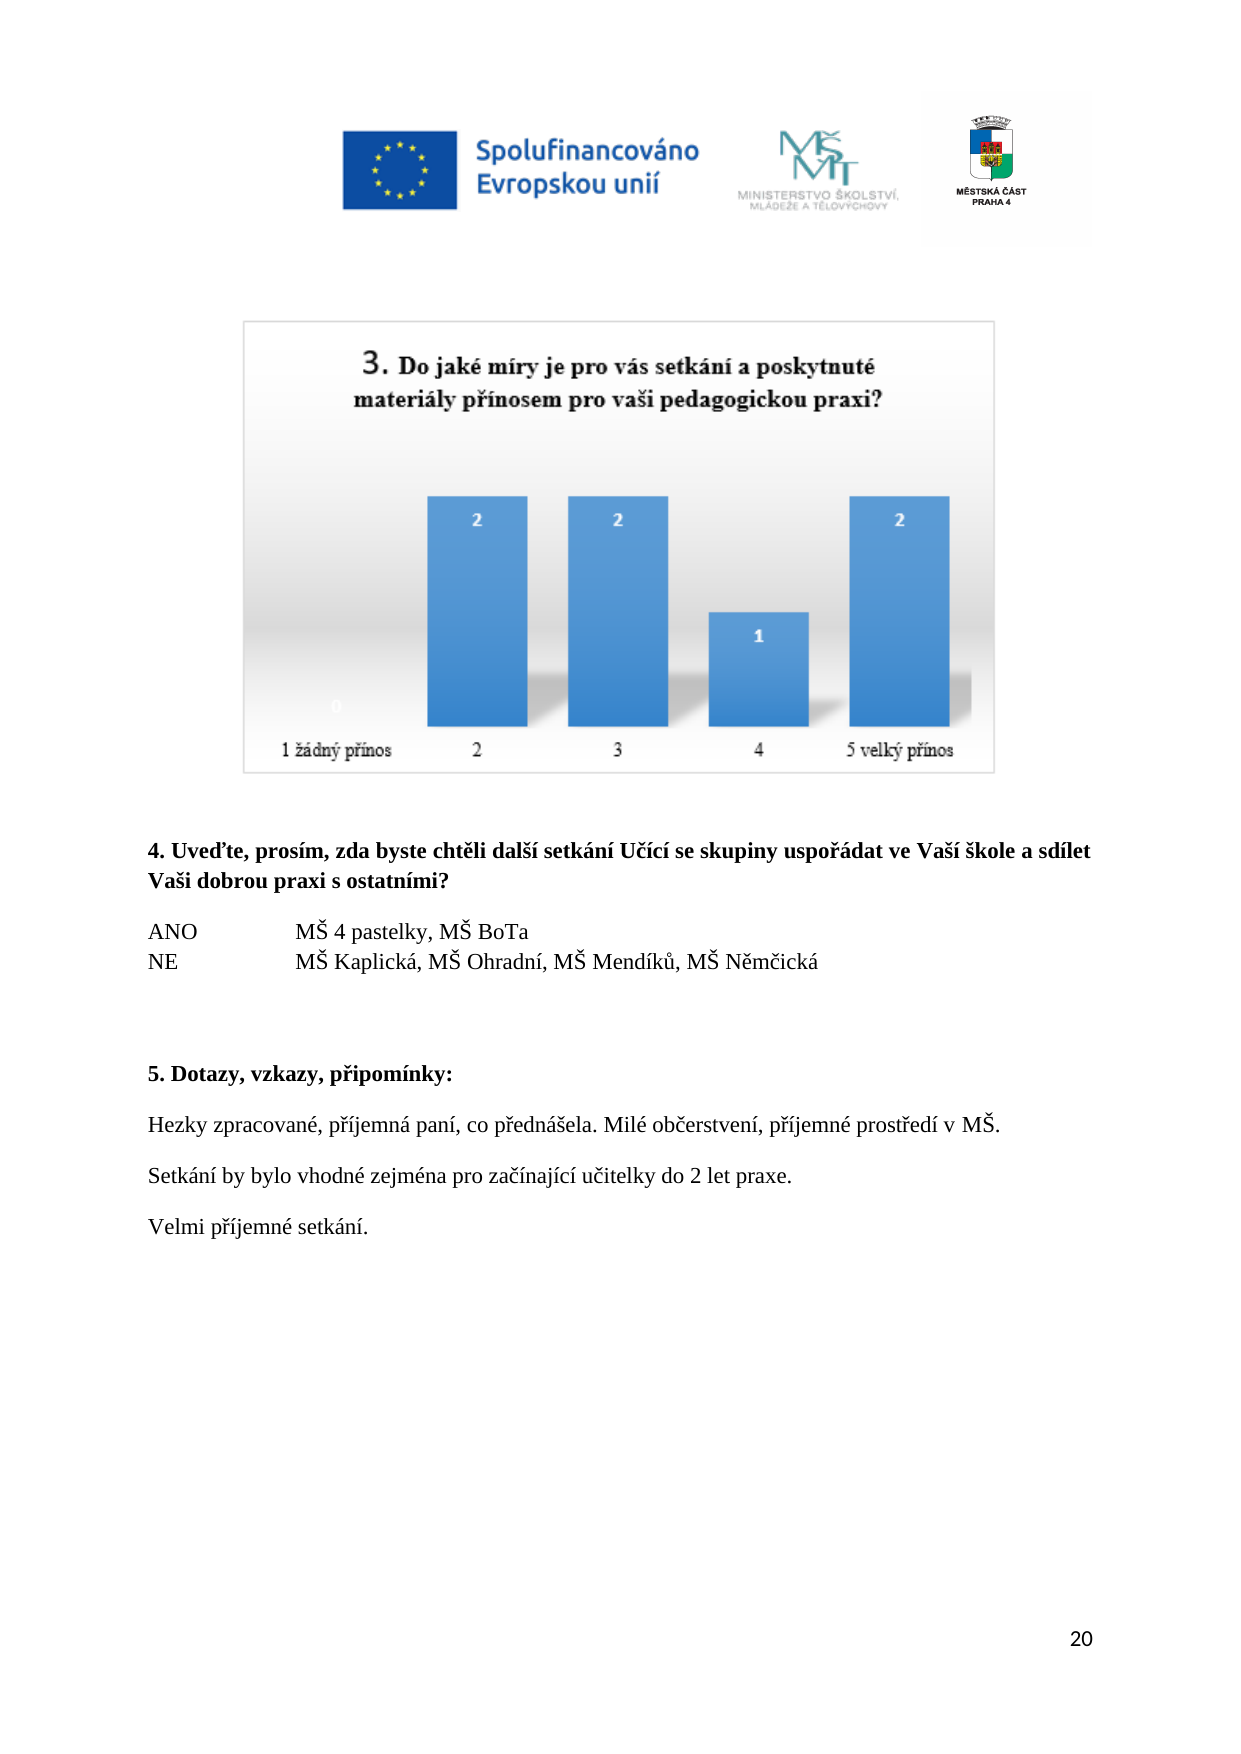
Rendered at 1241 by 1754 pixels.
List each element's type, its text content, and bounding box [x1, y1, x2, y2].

text Setkání by bylo vhodné zejména pro začínající učitelky do 2 let praxe. [148, 1162, 1093, 1188]
text 4. Uveďte, prosím, zda byste chtěli další setkání Učící se skupiny uspořádat ve Vaší škole a sdílet Vaši dobrou praxi s ostatními? [148, 837, 1093, 893]
picture [342, 129, 899, 212]
text 5. Dotazy, vzkazy, připomínky: [148, 1060, 1093, 1086]
text Velmi příjemné setkání. [148, 1213, 1093, 1239]
picture [921, 91, 1092, 247]
text ANO MŠ 4 pastelky, MŠ BoTa [148, 918, 1093, 944]
picture [237, 310, 1003, 788]
text NE MŠ Kaplická, MŠ Ohradní, MŠ Mendíků, MŠ Němčická [148, 948, 1093, 974]
text Hezky zpracované, příjemná paní, co přednášela. Milé občerstvení, příjemné prostředí v MŠ. [148, 1111, 1093, 1137]
